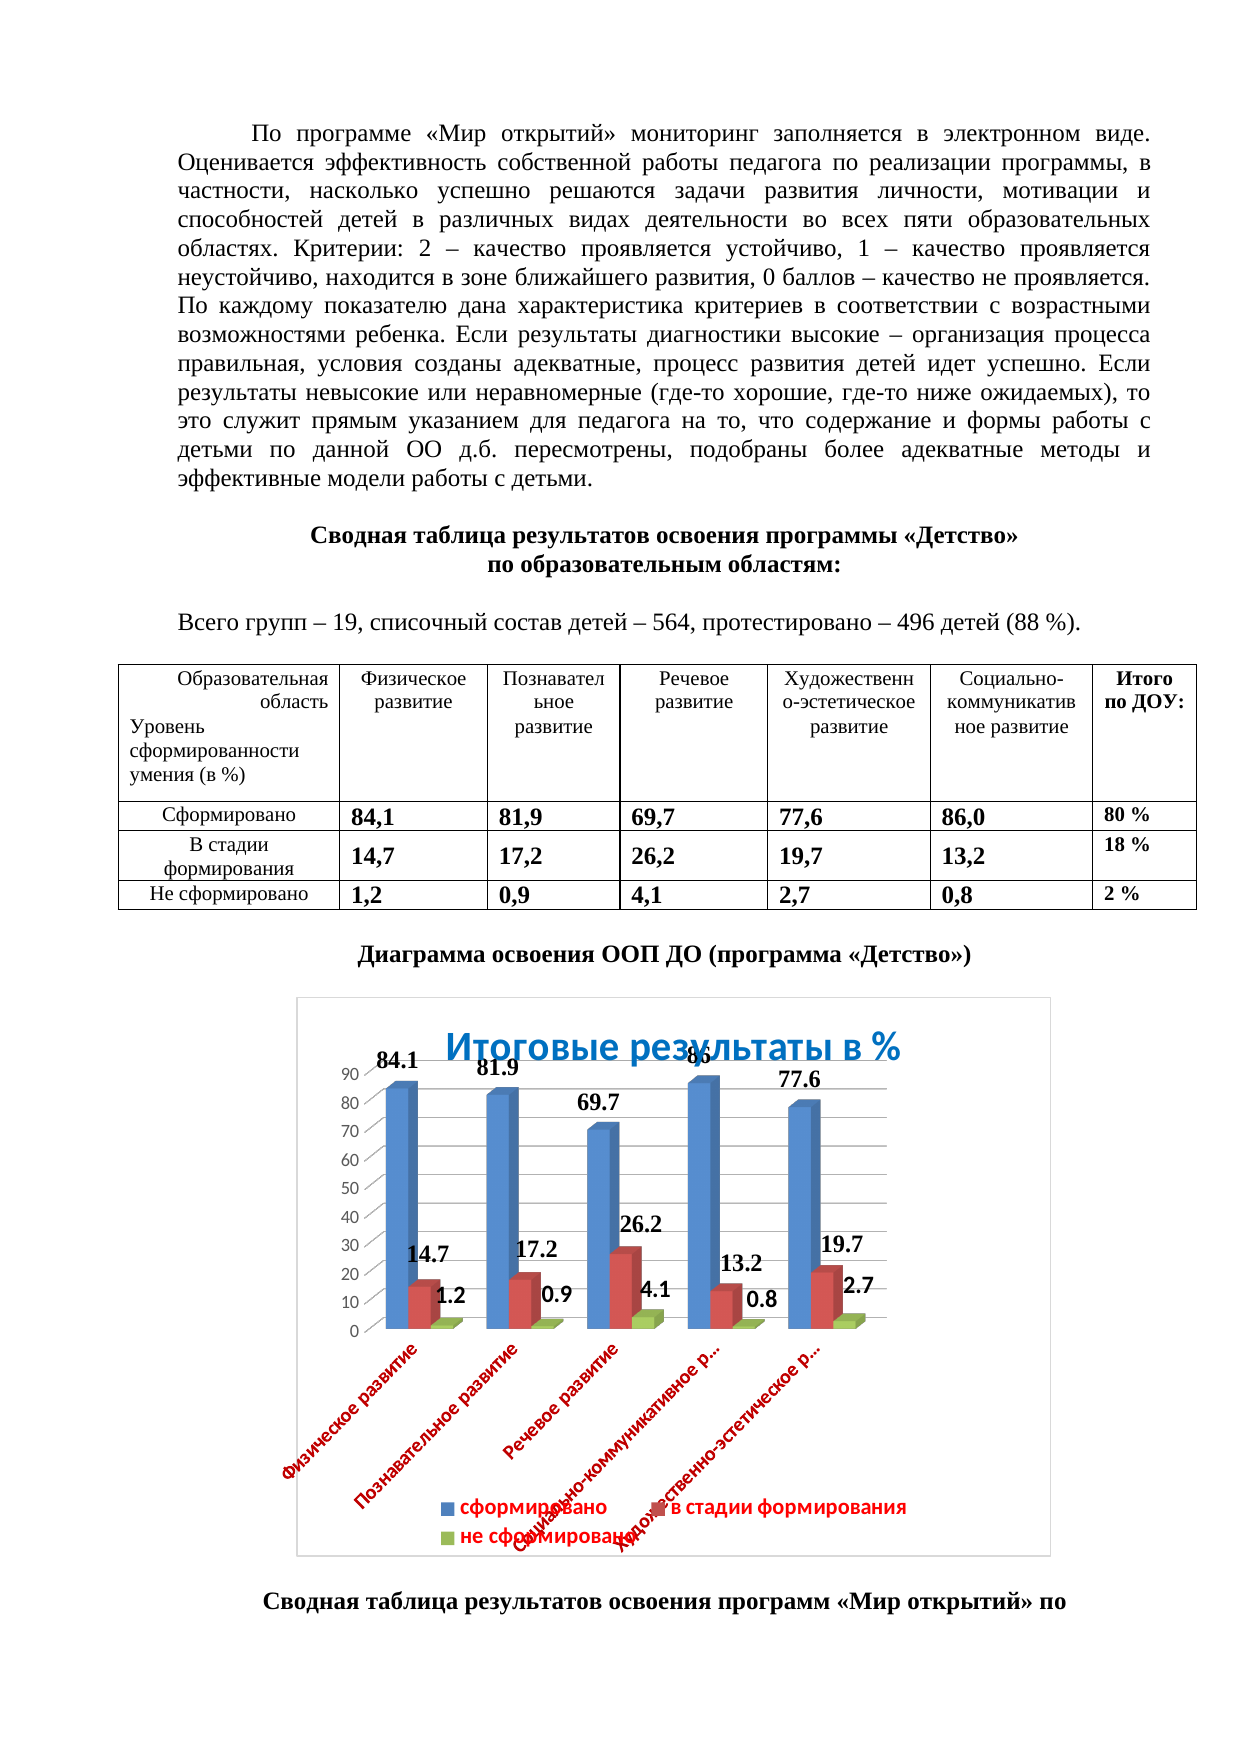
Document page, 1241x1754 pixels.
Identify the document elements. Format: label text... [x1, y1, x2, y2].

table_cell 4,1 [621, 881, 767, 909]
table_cell Сформировано [119, 802, 339, 830]
table_header Физическое развитие [340, 665, 487, 801]
table_cell 86,0 [931, 802, 1092, 830]
text по образовательным областям: [177, 549, 1152, 578]
table_cell 26,2 [621, 831, 767, 879]
table_cell В стадии формирования [119, 831, 339, 879]
table_cell 18 % [1093, 831, 1196, 879]
table_cell 0,9 [488, 881, 619, 909]
table_cell 2,7 [768, 881, 930, 909]
table_cell 0,8 [931, 881, 1092, 909]
text По программе «Мир открытий» мониторинг заполняется в электронном виде. Оценивается эффективность собственной работы педагога по реализации программы, в частности, насколько успешно решаются задачи развития личности, мотивации и способностей детей в различных видах деятельности во всех пяти образовательных областях. Критерии: 2 – качество проявляется устойчиво, 1 – качество проявляется неустойчиво, находится в зоне ближайшего развития, 0 баллов – качество не проявляется. По каждому показателю дана характеристика критериев в соответствии с возрастными возможностями ребенка. Если результаты диагностики высокие – организация процесса правильная, условия созданы адекватные, процесс развития детей идет успешно. Если результаты невысокие или неравномерные (где-то хорошие, где-то ниже ожидаемых), то это служит прямым указанием для педагога на то, что содержание и формы работы с детьми по данной ОО д.б. пересмотрены, подобраны более адекватные методы и эффективные модели работы с детьми. [177, 118, 1152, 492]
table_cell 80 % [1093, 802, 1196, 830]
table_cell 17,2 [488, 831, 619, 879]
table_cell 1,2 [340, 881, 487, 909]
table_cell 77,6 [768, 802, 930, 830]
table_cell 2 % [1093, 881, 1196, 909]
table_header Познавательное развитие [488, 665, 619, 801]
table_header Образовательная область Уровень сформированности умения (в %) [119, 665, 339, 801]
table_cell 14,7 [340, 831, 487, 879]
table_cell 19,7 [768, 831, 930, 879]
table_cell 84,1 [340, 802, 487, 830]
table_header Речевое развитие [621, 665, 767, 801]
table_cell 69,7 [621, 802, 767, 830]
table_cell 81,9 [488, 802, 619, 830]
table_header Художественно-эстетическое развитие [768, 665, 930, 801]
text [177, 1586, 1152, 1615]
table_header Социально-коммуникативное развитие [931, 665, 1092, 801]
table_header Итого по ДОУ: [1093, 665, 1196, 801]
text Диаграмма освоения ООП ДО (программа «Детство») [177, 939, 1152, 968]
table_cell Не сформировано [119, 881, 339, 909]
text Всего групп – 19, списочный состав детей – 564, протестировано – 496 детей (88 %). [177, 607, 1152, 636]
text Сводная таблица результатов освоения программы «Детство» [177, 521, 1152, 549]
table_cell 13,2 [931, 831, 1092, 879]
